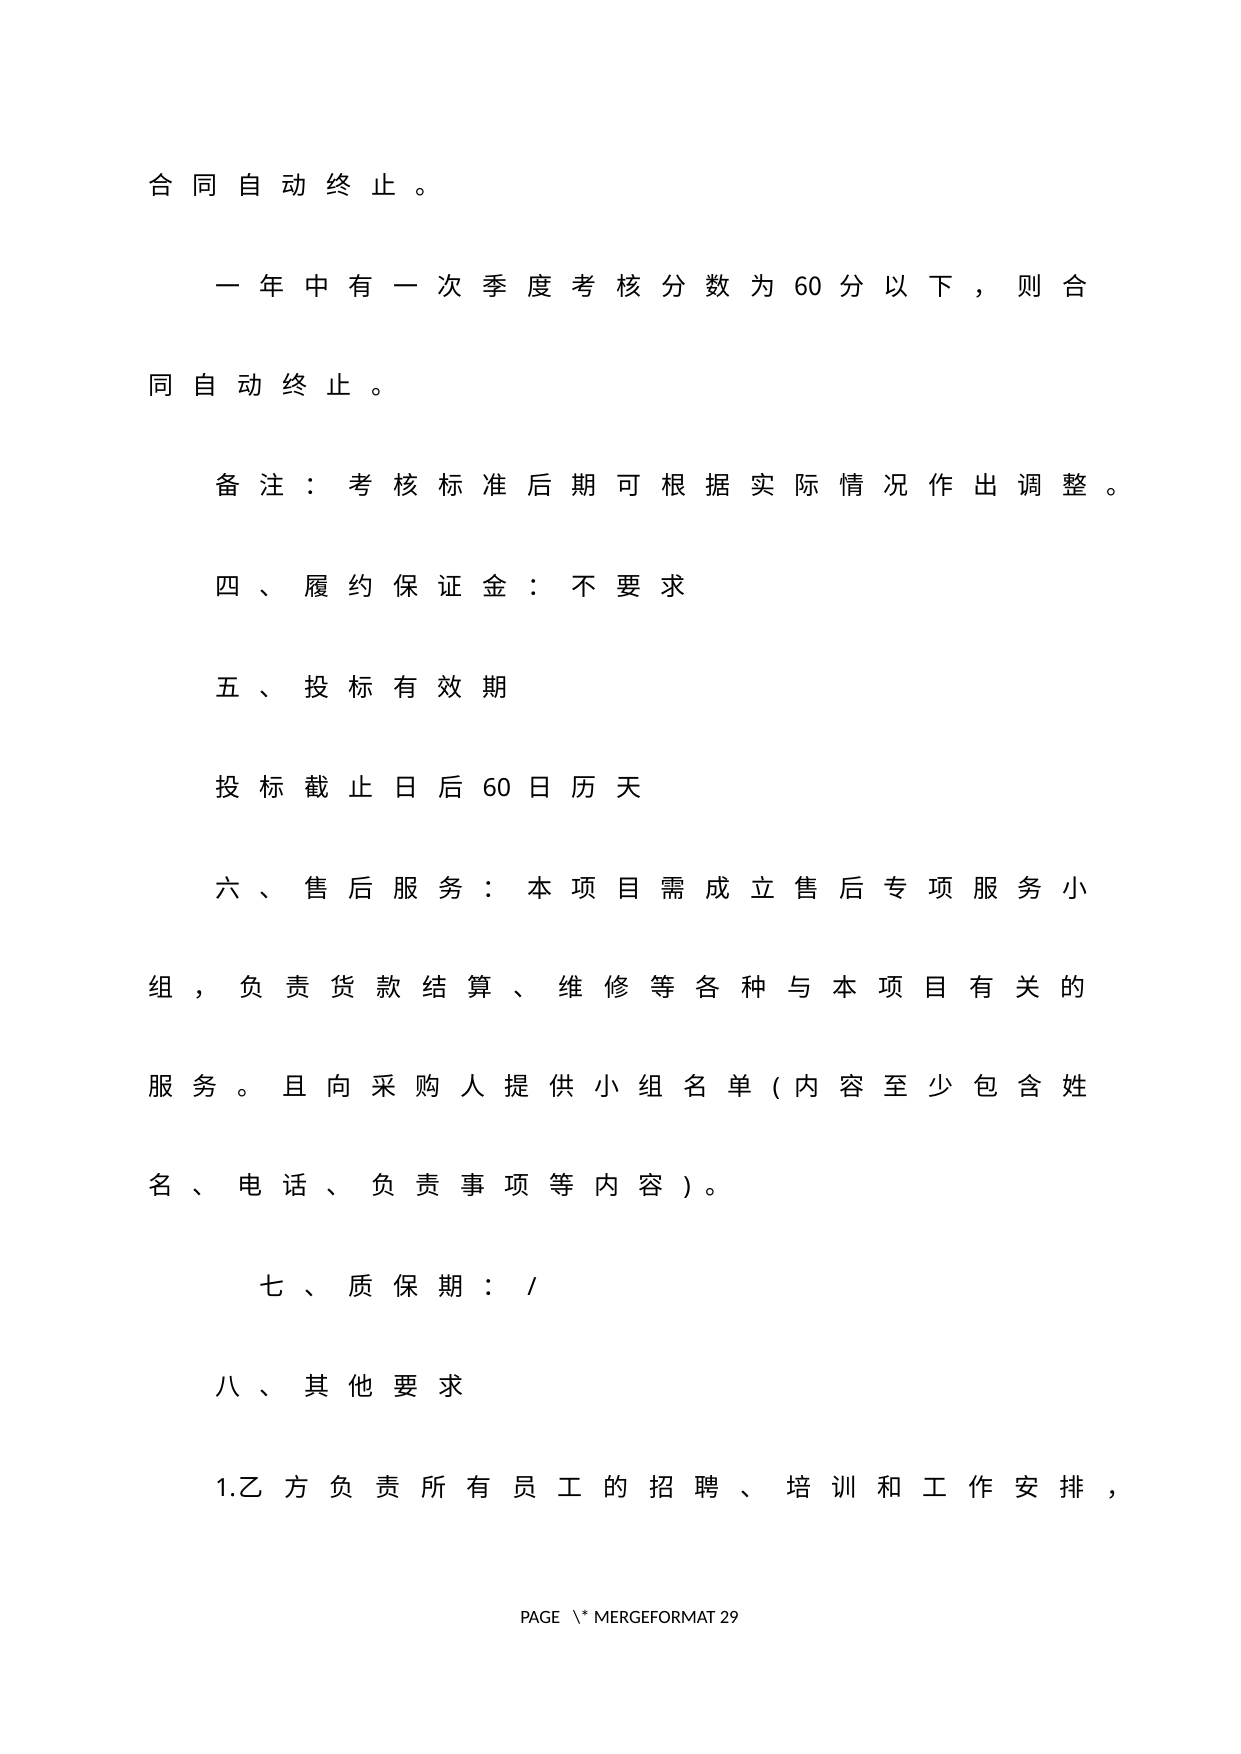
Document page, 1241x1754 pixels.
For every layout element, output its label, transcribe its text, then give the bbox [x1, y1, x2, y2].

text 一年中有一次季度考核分数为60分以下，则合同自动终止。 [148, 251, 1107, 416]
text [148, 1452, 1107, 1518]
text 六、售后服务：本项目需成立售后专项服务小组，负责货款结算、维修等各种与本项目有关的服务。且向采购人提供小组名单(内容至少包含姓名、电话、负责事项等内容)。 [148, 853, 1107, 1217]
text 五、投标有效期 [148, 652, 1107, 718]
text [148, 151, 1107, 217]
text 四、履约保证金：不要求 [148, 551, 1107, 617]
text 八、其他要求 [148, 1352, 1107, 1418]
text 投标截止日后60日历天 [148, 753, 1107, 819]
text 七、质保期：/ [208, 1251, 1107, 1317]
text 备注：考核标准后期可根据实际情况作出调整。 [148, 451, 1107, 517]
